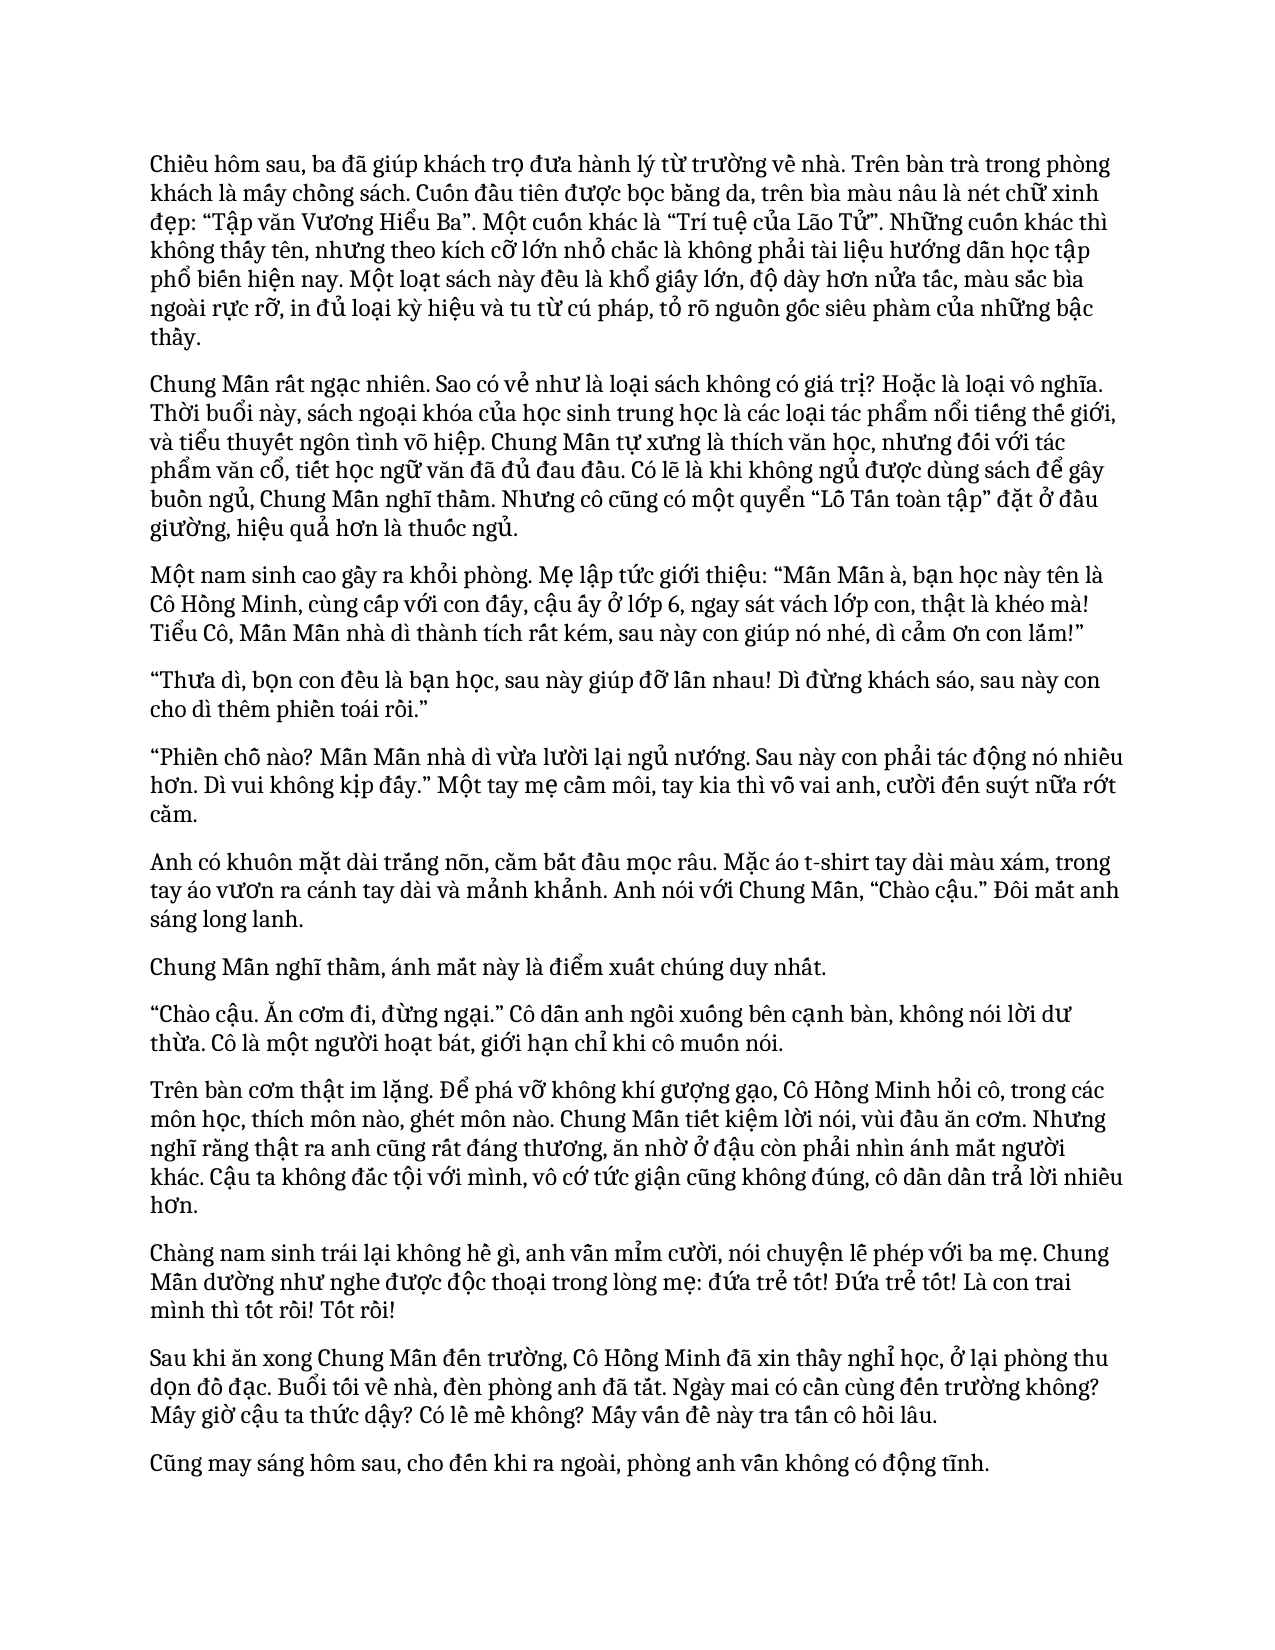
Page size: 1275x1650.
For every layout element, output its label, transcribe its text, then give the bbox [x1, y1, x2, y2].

text Cũng may sáng hôm sau, cho đến khi ra ngoài, phòng anh vẫn không có động tĩnh. [150, 1449, 1125, 1477]
text “Thưa dì, bọn con đều là bạn học, sau này giúp đỡ lẫn nhau! Dì đừng khách sáo, sau này con cho dì thêm phiền toái rồi.” [150, 666, 1125, 724]
text Chung Mẫn rất ngạc nhiên. Sao có vẻ như là loại sách không có giá trị? Hoặc là loại vô nghĩa. Thời buổi này, sách ngoại khóa của học sinh trung học là các loại tác phẩm nổi tiếng thế giới, và tiểu thuyết ngôn tình võ hiệp. Chung Mẫn tự xưng là thích văn học, nhưng đối với tác phẩm văn cổ, tiết học ngữ văn đã đủ đau đầu. Có lẽ là khi không ngủ được dùng sách để gây buồn ngủ, Chung Mẫn nghĩ thầm. Nhưng cô cũng có một quyển “Lỗ Tấn toàn tập” đặt ở đầu giường, hiệu quả hơn là thuốc ngủ. [150, 370, 1125, 542]
text Anh có khuôn mặt dài trắng nõn, cằm bắt đầu mọc râu. Mặc áo t-shirt tay dài màu xám, trong tay áo vươn ra cánh tay dài và mảnh khảnh. Anh nói với Chung Mẫn, “Chào cậu.” Đôi mắt anh sáng long lanh. [150, 847, 1125, 934]
text Chiều hôm sau, ba đã giúp khách trọ đưa hành lý từ trường về nhà. Trên bàn trà trong phòng khách là mấy chồng sách. Cuốn đầu tiên được bọc bằng da, trên bìa màu nâu là nét chữ xinh đẹp: “Tập văn Vương Hiểu Ba”. Một cuốn khác là “Trí tuệ của Lão Tử”. Những cuốn khác thì không thấy tên, nhưng theo kích cỡ lớn nhỏ chắc là không phải tài liệu hướng dẫn học tập phổ biến hiện nay. Một loạt sách này đều là khổ giấy lớn, độ dày hơn nửa tấc, màu sắc bìa ngoài rực rỡ, in đủ loại kỳ hiệu và tu từ cú pháp, tỏ rõ nguồn gốc siêu phàm của những bậc thầy. [150, 150, 1125, 351]
text “Chào cậu. Ăn cơm đi, đừng ngại.” Cô dẫn anh ngồi xuống bên cạnh bàn, không nói lời dư thừa. Cô là một người hoạt bát, giới hạn chỉ khi cô muốn nói. [150, 1000, 1125, 1057]
text “Phiền chỗ nào? Mẫn Mẫn nhà dì vừa lười lại ngủ nướng. Sau này con phải tác động nó nhiều hơn. Dì vui không kịp đấy.” Một tay mẹ cầm môi, tay kia thì vỗ vai anh, cười đến suýt nữa rớt cằm. [150, 742, 1125, 829]
text Sau khi ăn xong Chung Mẫn đến trường, Cô Hồng Minh đã xin thầy nghỉ học, ở lại phòng thu dọn đồ đạc. Buổi tối về nhà, đèn phòng anh đã tắt. Ngày mai có cần cùng đến trường không? Mấy giờ cậu ta thức dậy? Có lề mề không? Mấy vấn đề này tra tấn cô hồi lâu. [150, 1344, 1125, 1430]
text Chung Mẫn nghĩ thầm, ánh mắt này là điểm xuất chúng duy nhất. [150, 952, 1125, 981]
text Chàng nam sinh trái lại không hề gì, anh vẫn mỉm cười, nói chuyện lễ phép với ba mẹ. Chung Mẫn dường như nghe được độc thoại trong lòng mẹ: đứa trẻ tốt! Đứa trẻ tốt! Là con trai mình thì tốt rồi! Tốt rồi! [150, 1239, 1125, 1325]
text Một nam sinh cao gầy ra khỏi phòng. Mẹ lập tức giới thiệu: “Mẫn Mẫn à, bạn học này tên là Cô Hồng Minh, cùng cấp với con đấy, cậu ấy ở lớp 6, ngay sát vách lớp con, thật là khéo mà! Tiểu Cô, Mẫn Mẫn nhà dì thành tích rất kém, sau này con giúp nó nhé, dì cảm ơn con lắm!” [150, 561, 1125, 647]
text Trên bàn cơm thật im lặng. Để phá vỡ không khí gượng gạo, Cô Hồng Minh hỏi cô, trong các môn học, thích môn nào, ghét môn nào. Chung Mẫn tiết kiệm lời nói, vùi đầu ăn cơm. Nhưng nghĩ rằng thật ra anh cũng rất đáng thương, ăn nhờ ở đậu còn phải nhìn ánh mắt người khác. Cậu ta không đắc tội với mình, vô cớ tức giận cũng không đúng, cô dần dần trả lời nhiều hơn. [150, 1076, 1125, 1220]
